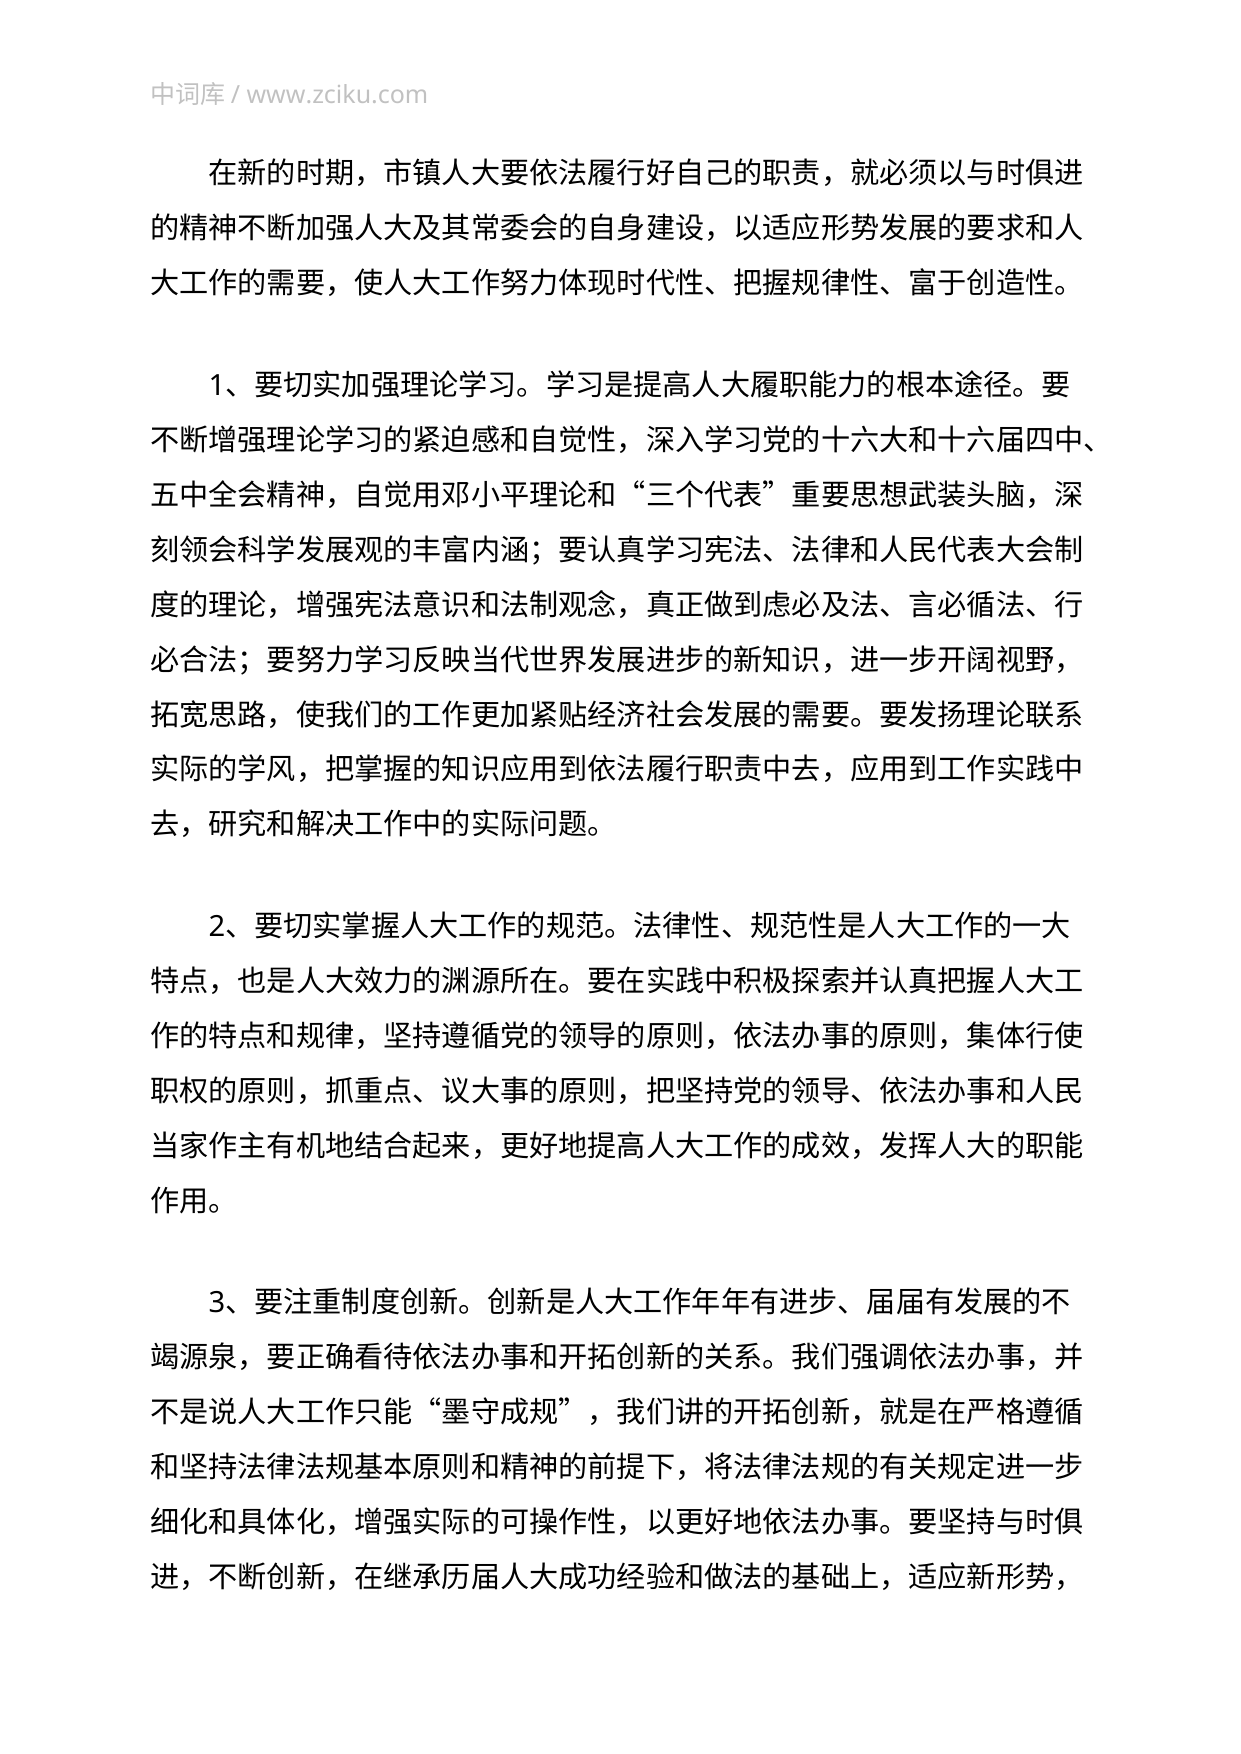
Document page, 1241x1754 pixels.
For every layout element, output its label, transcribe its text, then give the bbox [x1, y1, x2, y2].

text 2、要切实掌握人大工作的规范。法律性、规范性是人大工作的一大特点，也是人大效力的渊源所在。要在实践中积极探索并认真把握人大工作的特点和规律，坚持遵循党的领导的原则，依法办事的原则，集体行使职权的原则，抓重点、议大事的原则，把坚持党的领导、依法办事和人民当家作主有机地结合起来，更好地提高人大工作的成效，发挥人大的职能作用。 [150, 903, 1090, 1219]
text 1、要切实加强理论学习。学习是提高人大履职能力的根本途径。要不断增强理论学习的紧迫感和自觉性，深入学习党的十六大和十六届四中、五中全会精神，自觉用邓小平理论和“三个代表”重要思想武装头脑，深刻领会科学发展观的丰富内涵；要认真学习宪法、法律和人民代表大会制度的理论，增强宪法意识和法制观念，真正做到虑必及法、言必循法、行必合法；要努力学习反映当代世界发展进步的新知识，进一步开阔视野，拓宽思路，使我们的工作更加紧贴经济社会发展的需要。要发扬理论联系实际的学风，把掌握的知识应用到依法履行职责中去，应用到工作实践中去，研究和解决工作中的实际问题。 [150, 362, 1090, 843]
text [150, 1279, 1090, 1596]
text 在新的时期，市镇人大要依法履行好自己的职责，就必须以与时俱进的精神不断加强人大及其常委会的自身建设，以适应形势发展的要求和人大工作的需要，使人大工作努力体现时代性、把握规律性、富于创造性。 [150, 150, 1090, 302]
